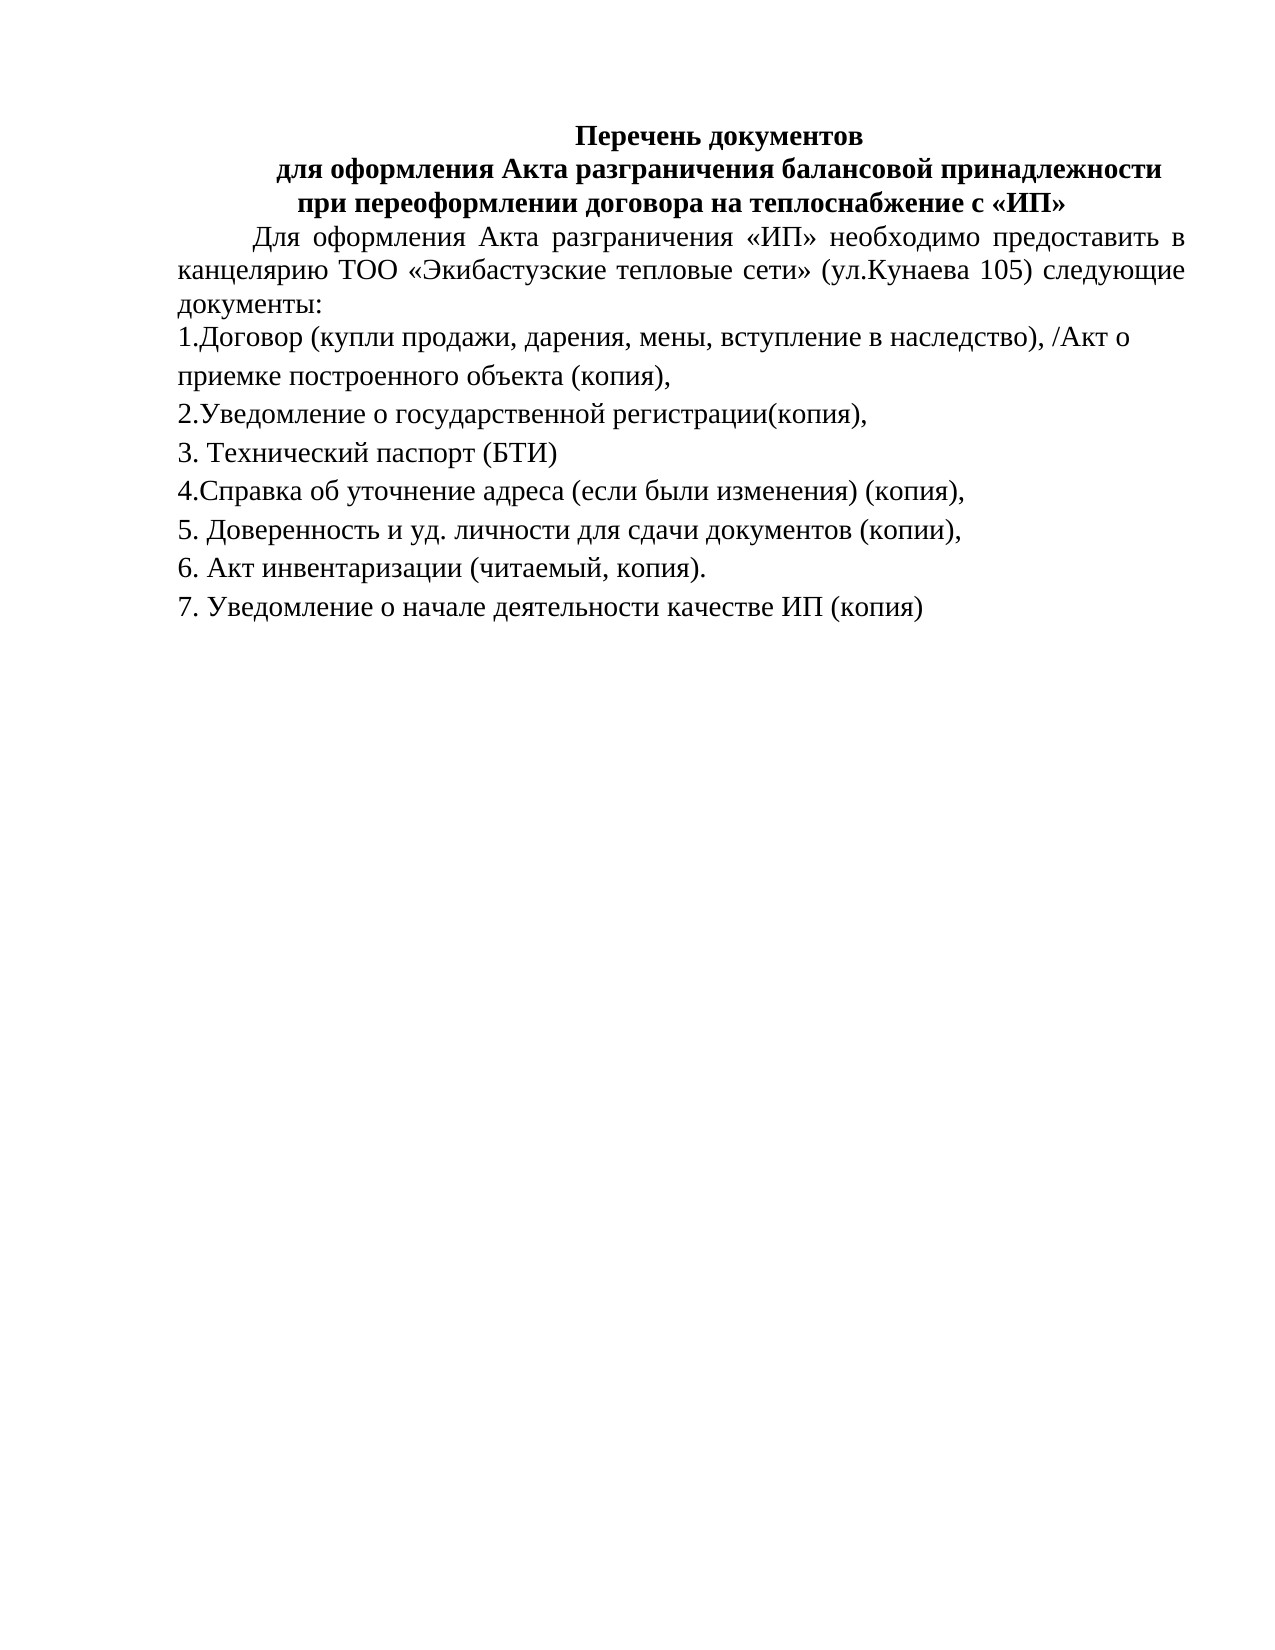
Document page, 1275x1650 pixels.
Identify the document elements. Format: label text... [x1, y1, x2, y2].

text 3. Технический паспорт (БТИ) [177, 435, 1186, 468]
text 5. Доверенность и уд. личности для сдачи документов (копии), [177, 512, 1186, 546]
text 7. Уведомление о начале деятельности качестве ИП (копия) [177, 589, 1186, 623]
text для оформления Акта разграничения балансовой принадлежности при переоформлении договора на теплоснабжение с «ИП» [177, 152, 1186, 219]
text 4.Справка об уточнение адреса (если были изменения) (копия), [177, 473, 1186, 507]
text Для оформления Акта разграничения «ИП» необходимо предоставить в канцелярию ТОО «Экибастузские тепловые сети» (ул.Кунаева 105) следующие документы: [177, 219, 1186, 319]
text 2.Уведомление о государственной регистрации(копия), [177, 396, 1186, 430]
text 1.Договор (купли продажи, дарения, мены, вступление в наследство), /Акт о приемке построенного объекта (копия), [177, 319, 1186, 391]
text 6. Акт инвентаризации (читаемый, копия). [177, 551, 1186, 584]
text Перечень документов [177, 118, 1186, 152]
